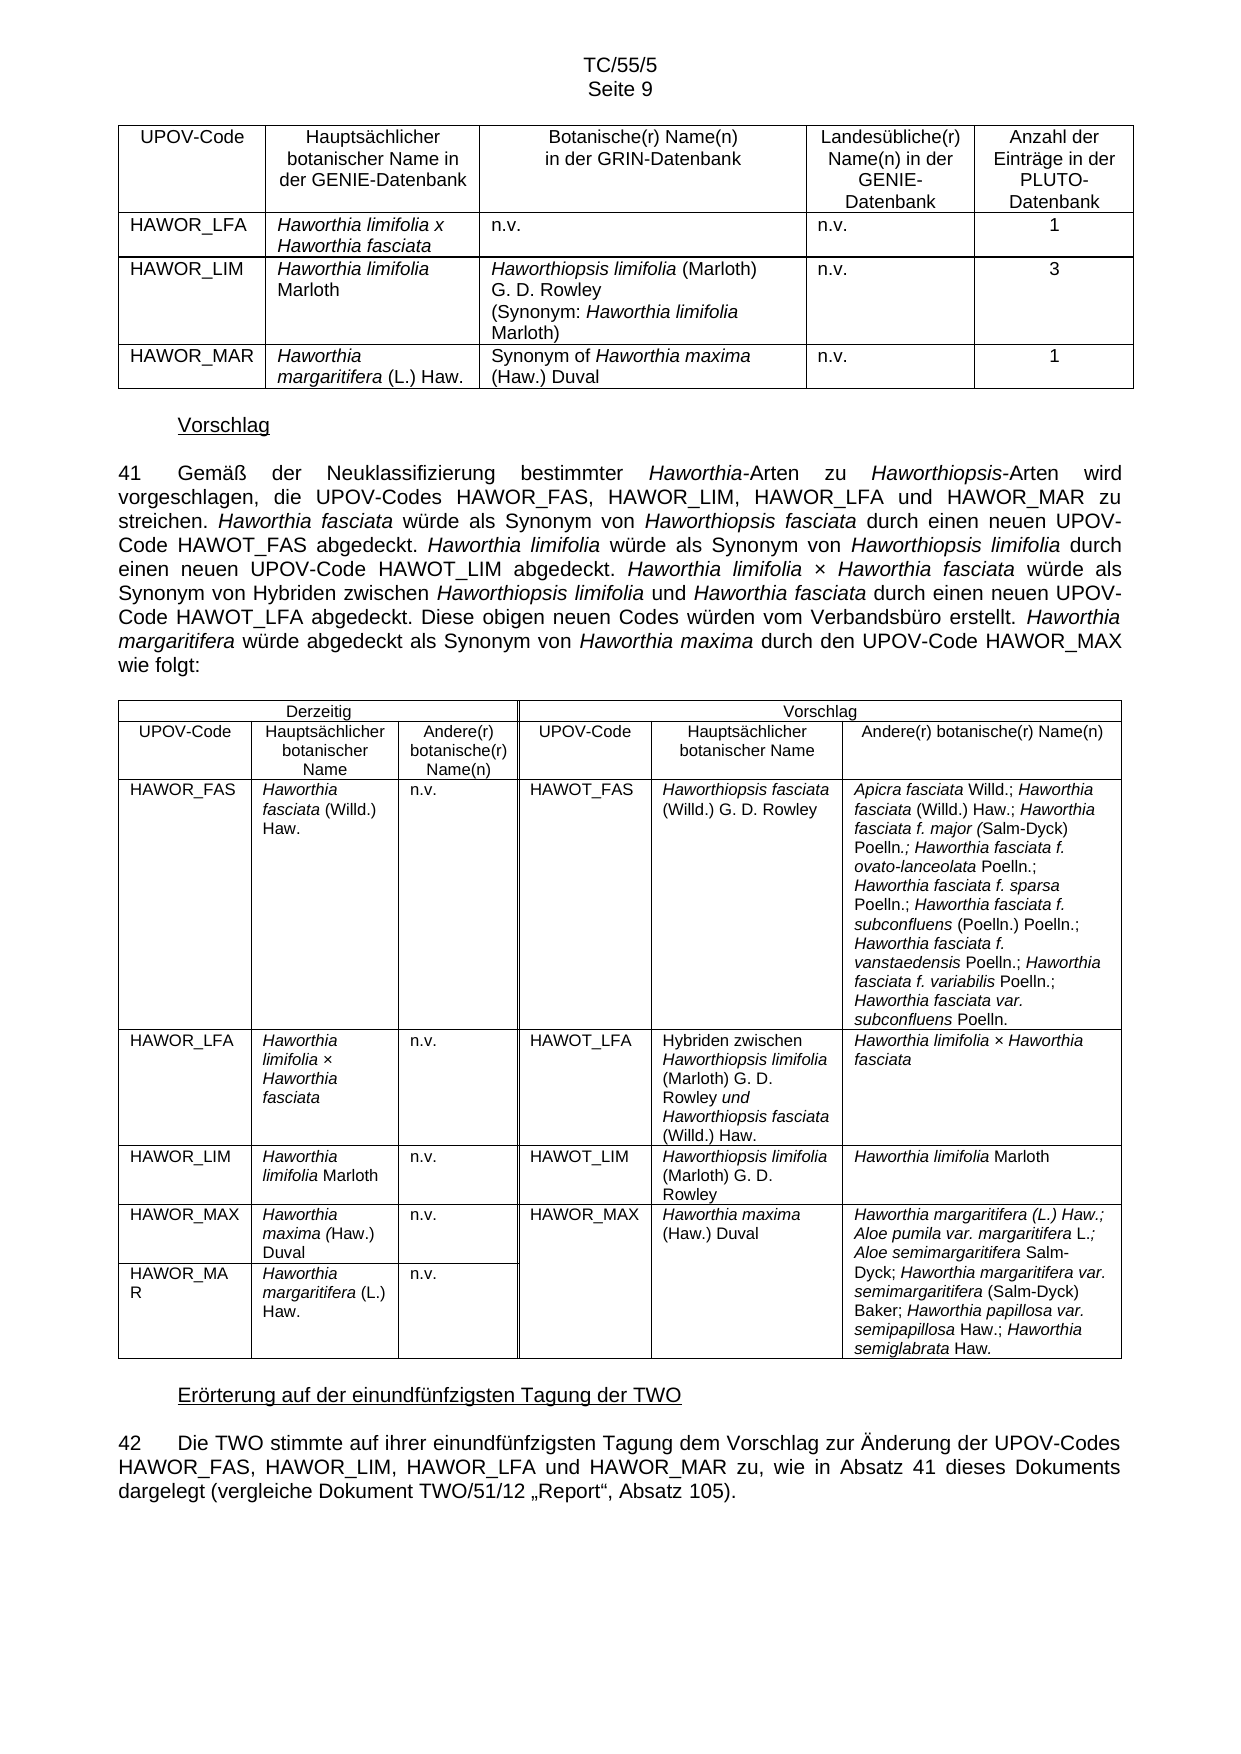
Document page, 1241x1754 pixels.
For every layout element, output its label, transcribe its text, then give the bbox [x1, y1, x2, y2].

table_cell n.v. [399, 1264, 517, 1358]
table_cell UPOV-Code [119, 722, 251, 779]
table_cell 1 [975, 213, 1133, 256]
table_cell Hybriden zwischen Haworthiopsis limifolia (Marloth) G. D. Rowley und Haworthiopsis fasciata (Willd.) Haw. [652, 1030, 842, 1145]
table_cell HAWOR_MAR [119, 345, 265, 388]
table_cell HAWOR_MAX [119, 1205, 251, 1262]
table_cell HAWOR_MAX [520, 1205, 651, 1358]
table_cell HAWOR_FAS [119, 780, 251, 1029]
table_cell HAWOR_LFA [119, 1030, 251, 1145]
table_cell Haworthia limifolia × Haworthia fasciata [843, 1030, 1121, 1145]
table_cell Synonym of Haworthia maxima (Haw.) Duval [480, 345, 806, 388]
table_cell n.v. [399, 780, 517, 1029]
table_cell Haworthia margaritifera (L.) Haw. [266, 345, 479, 388]
table_cell Haworthiopsis fasciata (Willd.) G. D. Rowley [652, 780, 842, 1029]
table_cell Haworthia limifolia Marloth [252, 1146, 398, 1204]
table_cell Haworthia fasciata (Willd.) Haw. [252, 780, 398, 1029]
table_cell Andere(r) botanische(r) Name(n) [843, 722, 1121, 779]
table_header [975, 126, 1133, 212]
table_header Derzeitig [119, 701, 517, 721]
text Gemäß der Neuklassifizierung bestimmter Haworthia-Arten zu Haworthiopsis-Arten wird vorgeschlagen, die UPOV-Codes HAWOR_FAS, HAWOR_LIM, HAWOR_LFA und HAWOR_MAR zu streichen. Haworthia fasciata würde als Synonym von Haworthiopsis fasciata durch einen neuen UPOV-Code HAWOT_FAS abgedeckt. Haworthia limifolia würde als Synonym von Haworthiopsis limifolia durch einen neuen UPOV-Code HAWOT_LIM abgedeckt. Haworthia limifolia × Haworthia fasciata würde als Synonym von Hybriden zwischen Haworthiopsis limifolia und Haworthia fasciata durch einen neuen UPOV-Code HAWOT_LFA abgedeckt. Diese obigen neuen Codes würden vom Verbandsbüro erstellt. Haworthia margaritifera würde abgedeckt als Synonym von Haworthia maxima durch den UPOV-Code HAWOR_MAX wie folgt: [118, 461, 1122, 676]
table_cell n.v. [807, 258, 974, 344]
table_cell n.v. [399, 1146, 517, 1204]
table_cell HAWOT_FAS [520, 780, 651, 1029]
table_cell Andere(r) botanische(r) Name(n) [399, 722, 517, 779]
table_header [807, 126, 974, 212]
table_cell Haworthia limifolia x Haworthia fasciata [266, 213, 479, 256]
table_cell Haworthia limifolia × Haworthia fasciata [252, 1030, 398, 1145]
table_cell HAWOR_LIM [119, 258, 265, 344]
table_cell Haworthia limifolia Marloth [843, 1146, 1121, 1204]
table_cell Apicra fasciata Willd.; Haworthia fasciata (Willd.) Haw.; Haworthia fasciata f. major (Salm-Dyck) Poelln.; Haworthia fasciata f. ovato-lanceolata Poelln.; Haworthia fasciata f. sparsa Poelln.; Haworthia fasciata f. subconfluens (Poelln.) Poelln.; Haworthia fasciata f. vanstaedensis Poelln.; Haworthia fasciata f. variabilis Poelln.; Haworthia fasciata var. subconfluens Poelln. [843, 780, 1121, 1029]
table_cell Haworthiopsis limifolia (Marloth) G. D. Rowley [652, 1146, 842, 1204]
table_cell n.v. [807, 345, 974, 388]
table_cell HAWOT_LIM [520, 1146, 651, 1204]
table_cell Haworthia margaritifera (L.) Haw.; Aloe pumila var. margaritifera L.; Aloe semimargaritifera Salm-Dyck; Haworthia margaritifera var. semimargaritifera (Salm-Dyck) Baker; Haworthia papillosa var. semipapillosa Haw.; Haworthia semiglabrata Haw. [843, 1205, 1121, 1358]
table_cell HAWOR_MAR [119, 1264, 251, 1358]
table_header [266, 126, 479, 212]
table_cell Haworthia maxima (Haw.) Duval [252, 1205, 398, 1262]
table_header Vorschlag [520, 701, 1121, 721]
table_cell n.v. [807, 213, 974, 256]
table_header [480, 126, 806, 212]
table_cell Haworthia margaritifera (L.) Haw. [252, 1264, 398, 1358]
table_cell n.v. [399, 1030, 517, 1145]
subtitle Erörterung auf der einundfünfzigsten Tagung der TWO [177, 1383, 1122, 1407]
table_cell HAWOT_LFA [520, 1030, 651, 1145]
table_cell Haworthiopsis limifolia (Marloth) G. D. Rowley (Synonym: Haworthia limifolia Marloth) [480, 258, 806, 344]
table_cell Haworthia maxima (Haw.) Duval [652, 1205, 842, 1358]
subtitle Vorschlag [177, 413, 1122, 437]
text Die TWO stimmte auf ihrer einundfünfzigsten Tagung dem Vorschlag zur Änderung der UPOV-Codes HAWOR_FAS, HAWOR_LIM, HAWOR_LFA und HAWOR_MAR zu, wie in Absatz 41 dieses Dokuments dargelegt (vergleiche Dokument TWO/51/12 „Report“, Absatz 105). [118, 1431, 1122, 1503]
table_header UPOV-Code [119, 126, 265, 212]
table_cell HAWOR_LFA [119, 213, 265, 256]
table_cell 1 [975, 345, 1133, 388]
table_cell HAWOR_LIM [119, 1146, 251, 1204]
table_cell n.v. [399, 1205, 517, 1262]
table_cell n.v. [480, 213, 806, 256]
table_cell UPOV-Code [520, 722, 651, 779]
table_cell 3 [975, 258, 1133, 344]
table_cell Hauptsächlicher botanischer Name [652, 722, 842, 779]
table_cell Haworthia limifolia Marloth [266, 258, 479, 344]
table_cell Hauptsächlicher botanischer Name [252, 722, 398, 779]
